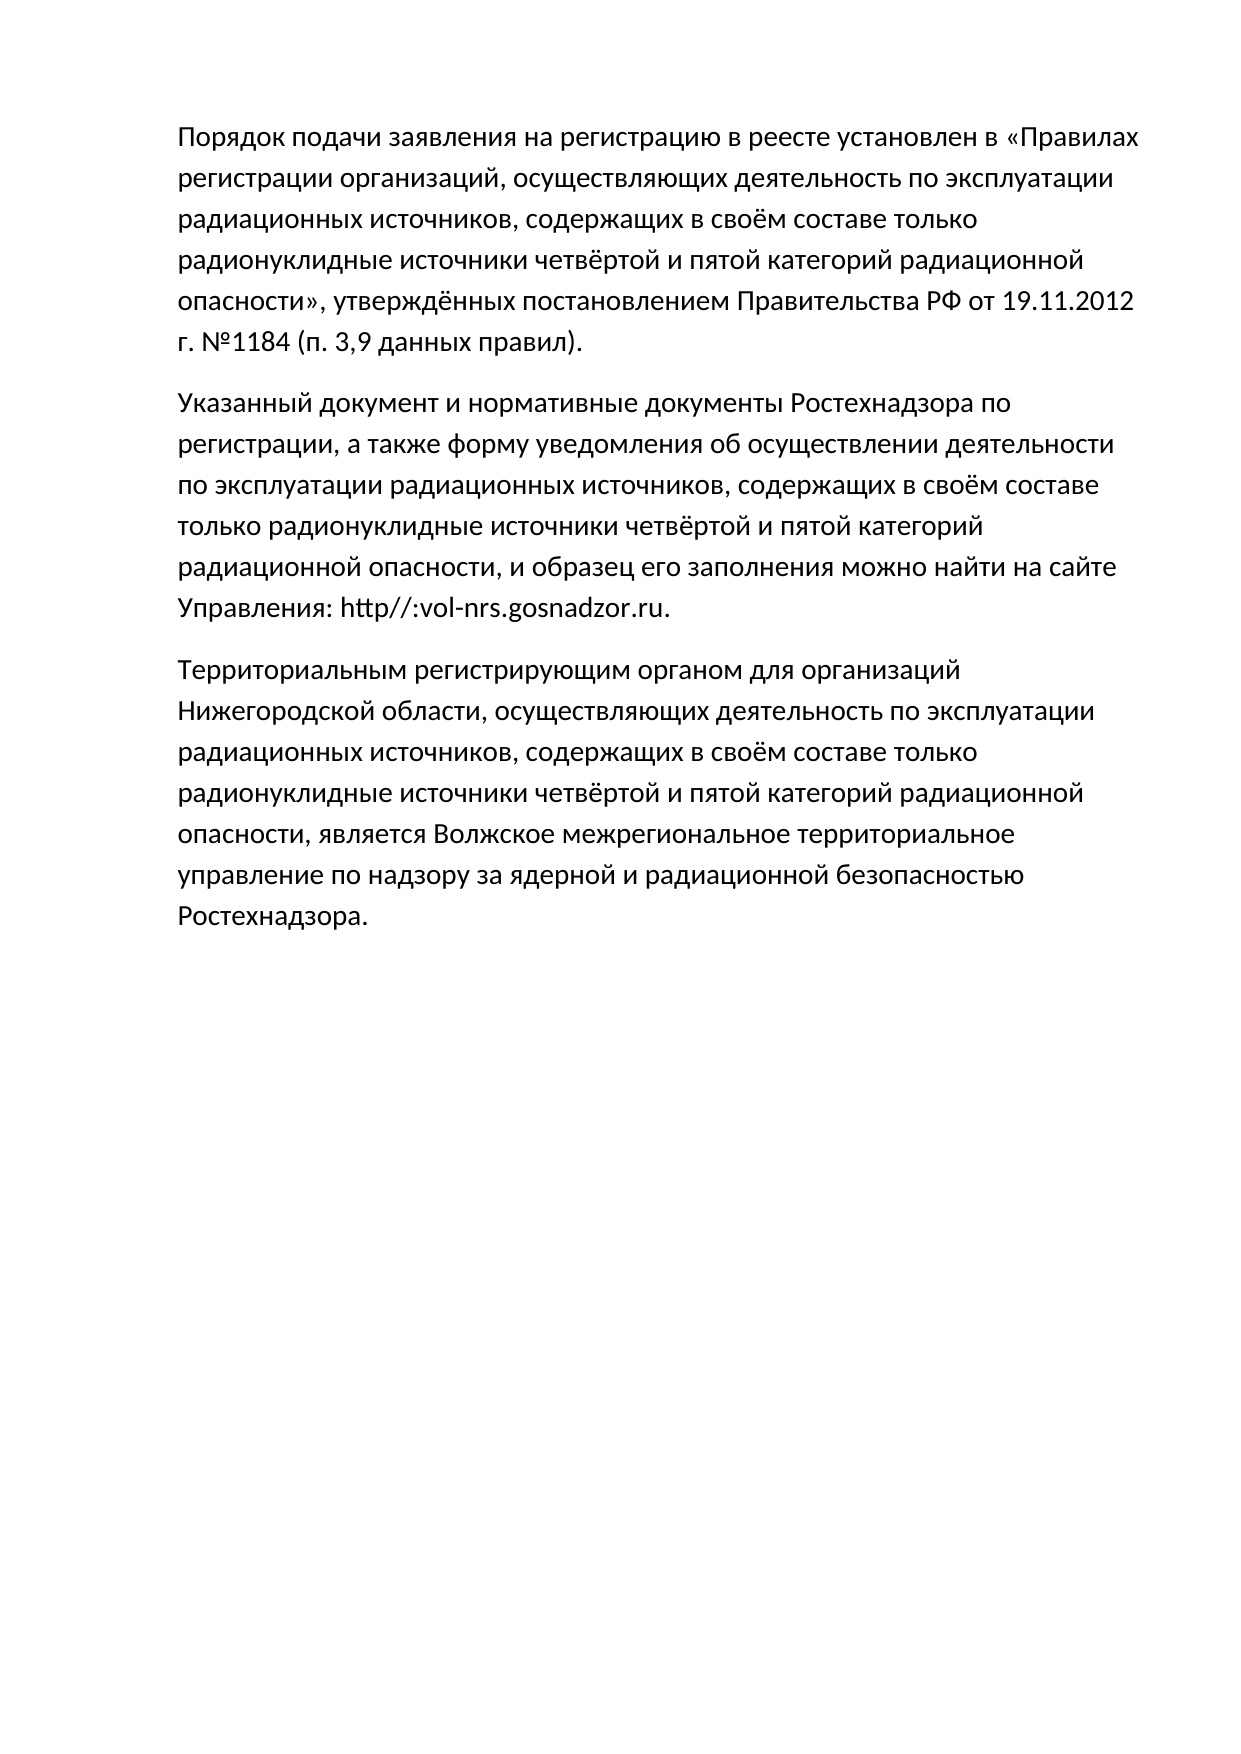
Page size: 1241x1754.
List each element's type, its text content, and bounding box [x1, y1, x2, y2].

text Порядок подачи заявления на регистрацию в реесте установлен в «Правилах регистрации организаций, осуществляющих деятельность по эксплуатации радиационных источников, содержащих в своём составе только радионуклидные источники четвёртой и пятой категорий радиационной опасности», утверждённых постановлением Правительства РФ от 19.11.2012 г. №1184 (п. 3,9 данных правил). [177, 118, 1152, 358]
text Указанный документ и нормативные документы Ростехнадзора по регистрации, а также форму уведомления об осуществлении деятельности по эксплуатации радиационных источников, содержащих в своём составе только радионуклидные источники четвёртой и пятой категорий радиационной опасности, и образец его заполнения можно найти на сайте Управления: http//:vol-nrs.gosnadzor.ru. [177, 384, 1152, 625]
text Территориальным регистрирующим органом для организаций Нижегородской области, осуществляющих деятельность по эксплуатации радиационных источников, содержащих в своём составе только радионуклидные источники четвёртой и пятой категорий радиационной опасности, является Волжское межрегиональное территориальное управление по надзору за ядерной и радиационной безопасностью Ростехнадзора. [177, 651, 1152, 932]
